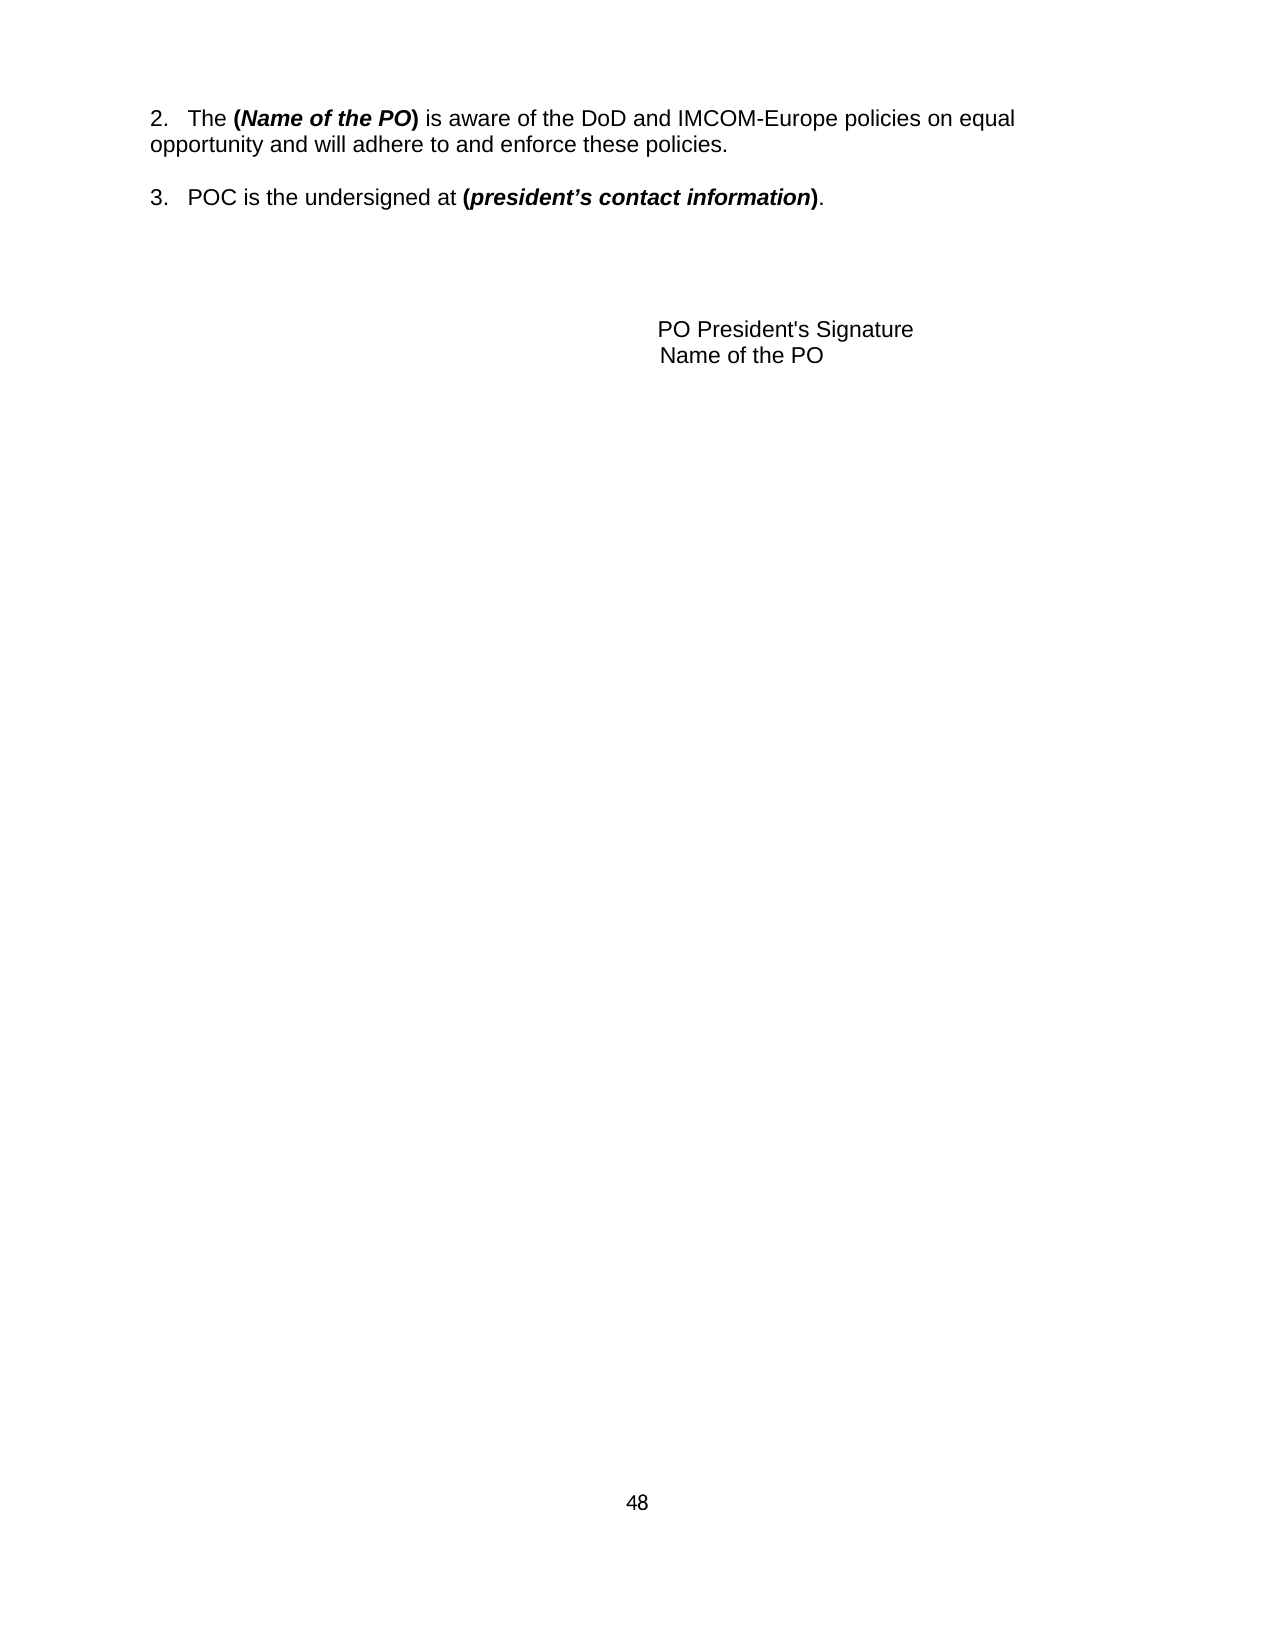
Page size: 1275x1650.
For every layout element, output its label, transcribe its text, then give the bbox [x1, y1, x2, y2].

text PO President's Signature Name of the PO [657, 316, 970, 368]
list POC is the undersigned at (president’s contact information). [150, 184, 1162, 210]
list The (Name of the PO) is aware of the DoD and IMCOM-Europe policies on equal opportunity and will adhere to and enforce these policies. [150, 105, 1016, 158]
